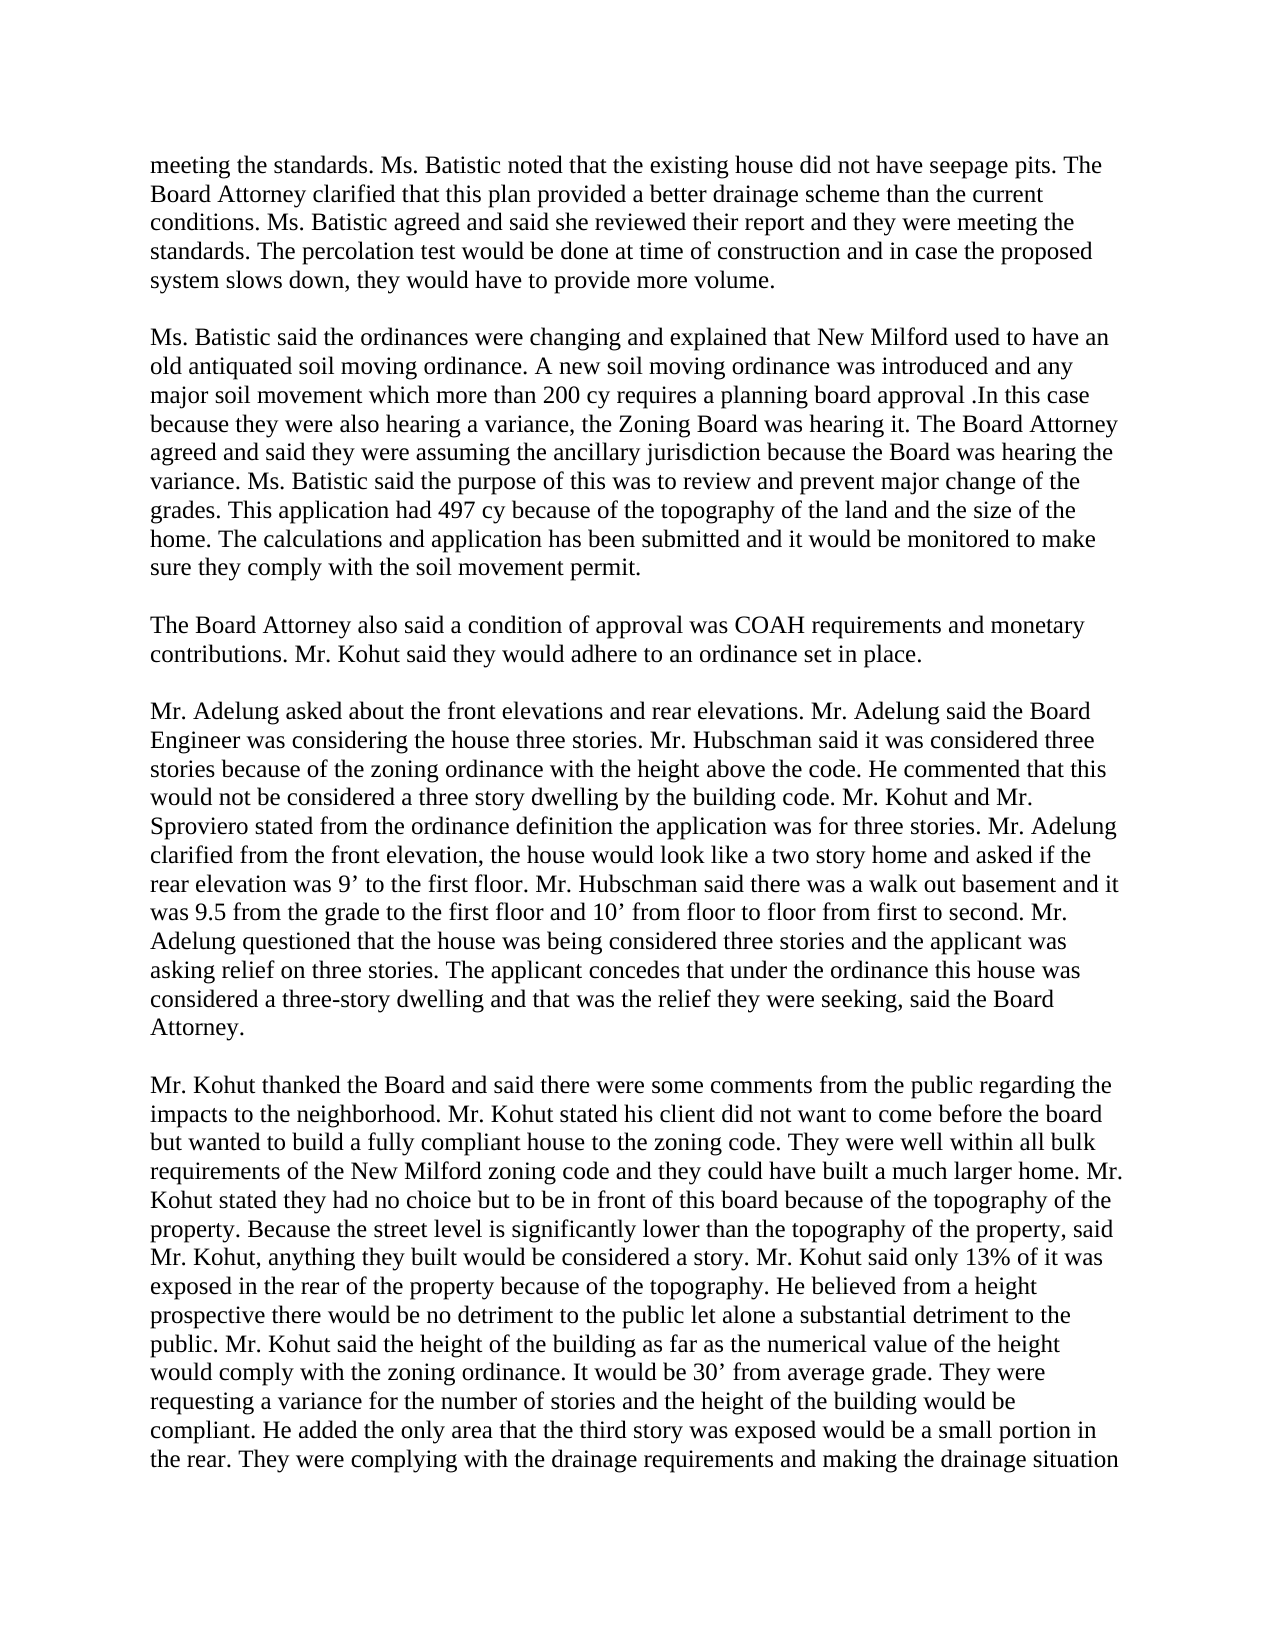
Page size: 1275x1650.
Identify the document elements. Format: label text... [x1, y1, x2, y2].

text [150, 1070, 1125, 1472]
text Mr. Adelung asked about the front elevations and rear elevations. Mr. Adelung said the Board Engineer was considering the house three stories. Mr. Hubschman said it was considered three stories because of the zoning ordinance with the height above the code. He commented that this would not be considered a three story dwelling by the building code. Mr. Kohut and Mr. Sproviero stated from the ordinance definition the application was for three stories. Mr. Adelung clarified from the front elevation, the house would look like a two story home and asked if the rear elevation was 9’ to the first floor. Mr. Hubschman said there was a walk out basement and it was 9.5 from the grade to the first floor and 10’ from floor to floor from first to second. Mr. Adelung questioned that the house was being considered three stories and the applicant was asking relief on three stories. The applicant concedes that under the ordinance this house was considered a three-story dwelling and that was the relief they were seeking, said the Board Attorney. [150, 696, 1125, 1041]
text The Board Attorney also said a condition of approval was COAH requirements and monetary contributions. Mr. Kohut said they would adhere to an ordinance set in place. [150, 610, 1125, 667]
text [150, 150, 1125, 294]
text Ms. Batistic said the ordinances were changing and explained that New Milford used to have an old antiquated soil moving ordinance. A new soil moving ordinance was introduced and any major soil movement which more than 200 cy requires a planning board approval .In this case because they were also hearing a variance, the Zoning Board was hearing it. The Board Attorney agreed and said they were assuming the ancillary jurisdiction because the Board was hearing the variance. Ms. Batistic said the purpose of this was to review and prevent major change of the grades. This application had 497 cy because of the topography of the land and the size of the home. The calculations and application has been submitted and it would be monitored to make sure they comply with the soil movement permit. [150, 322, 1125, 581]
